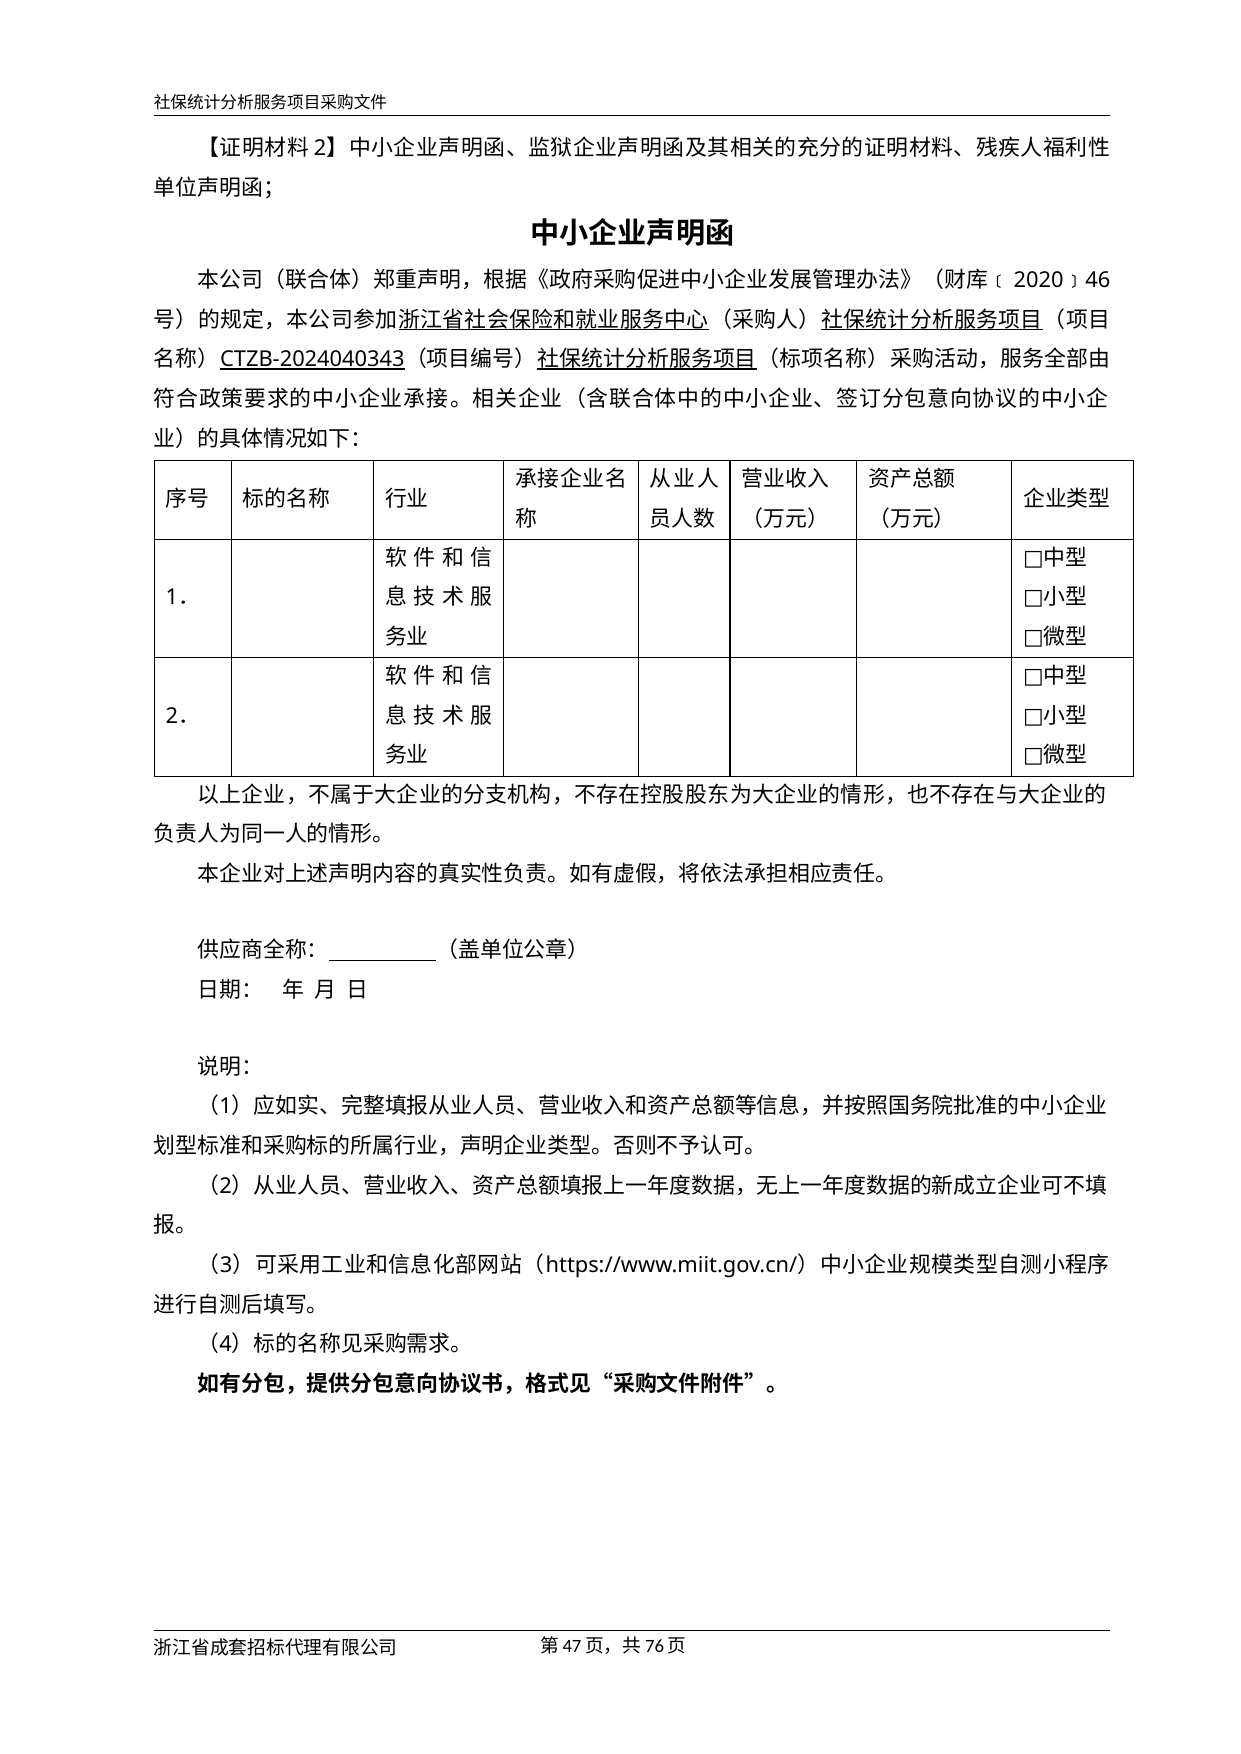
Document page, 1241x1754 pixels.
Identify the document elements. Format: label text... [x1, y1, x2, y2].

table_cell [731, 658, 856, 776]
subtitle 【证明材料2】中小企业声明函、监狱企业声明函及其相关的充分的证明材料、残疾人福利性单位声明函； [153, 130, 1110, 201]
table_cell [155, 540, 231, 657]
table_cell [639, 540, 729, 657]
table_cell □中型 □小型 □微型 [1012, 540, 1133, 657]
table_cell [639, 658, 729, 776]
text 说明： [153, 1049, 1110, 1081]
table_header 企业类型 [1012, 461, 1133, 539]
text 本企业对上述声明内容的真实性负责。如有虚假，将依法承担相应责任。 [153, 856, 1110, 887]
table_cell [232, 658, 373, 776]
table_cell [504, 540, 638, 657]
text 供应商全称： （盖单位公章） [153, 932, 1110, 964]
text 以上企业，不属于大企业的分支机构，不存在控股股东为大企业的情形，也不存在与大企业的负责人为同一人的情形。 [153, 777, 1110, 848]
text 中小企业声明函 [153, 209, 1110, 251]
text 本公司（联合体）郑重声明，根据《政府采购促进中小企业发展管理办法》（财库﹝2020﹞46号）的规定，本公司参加浙江省社会保险和就业服务中心（采购人）社保统计分析服务项目（项目名称）CTZB-2024040343（项目编号）社保统计分析服务项目（标项名称）采购活动，服务全部由符合政策要求的中小企业承接。相关企业（含联合体中的中小企业、签订分包意向协议的中小企业）的具体情况如下： [153, 262, 1110, 452]
table_cell [731, 540, 856, 657]
text （3）可采用工业和信息化部网站（https://www.miit.gov.cn/）中小企业规模类型自测小程序进行自测后填写。 [153, 1247, 1110, 1318]
table_cell [504, 658, 638, 776]
table_cell [857, 658, 1011, 776]
table_header 承接企业名称 [504, 461, 638, 539]
table_cell 软件和信息技术服务业 [374, 658, 503, 776]
table_header 从业人员人数 [639, 461, 729, 539]
table_cell [857, 540, 1011, 657]
text （2）从业人员、营业收入、资产总额填报上一年度数据，无上一年度数据的新成立企业可不填报。 [153, 1168, 1110, 1239]
table_cell [155, 658, 231, 776]
text 日期： 年 月 日 [153, 972, 1110, 1004]
text 如有分包，提供分包意向协议书，格式见“采购文件附件”。 [153, 1366, 1110, 1398]
table_cell 软件和信息技术服务业 [374, 540, 503, 657]
text （4）标的名称见采购需求。 [153, 1326, 1110, 1358]
table_header 营业收入 （万元） [731, 461, 856, 539]
table_header 序号 [155, 461, 231, 539]
table_header 资产总额 （万元） [857, 461, 1011, 539]
table_cell [232, 540, 373, 657]
table_header 标的名称 [232, 461, 373, 539]
text （1）应如实、完整填报从业人员、营业收入和资产总额等信息，并按照国务院批准的中小企业划型标准和采购标的所属行业，声明企业类型。否则不予认可。 [153, 1088, 1110, 1160]
table_cell □中型 □小型 □微型 [1012, 658, 1133, 776]
table_header 行业 [374, 461, 503, 539]
